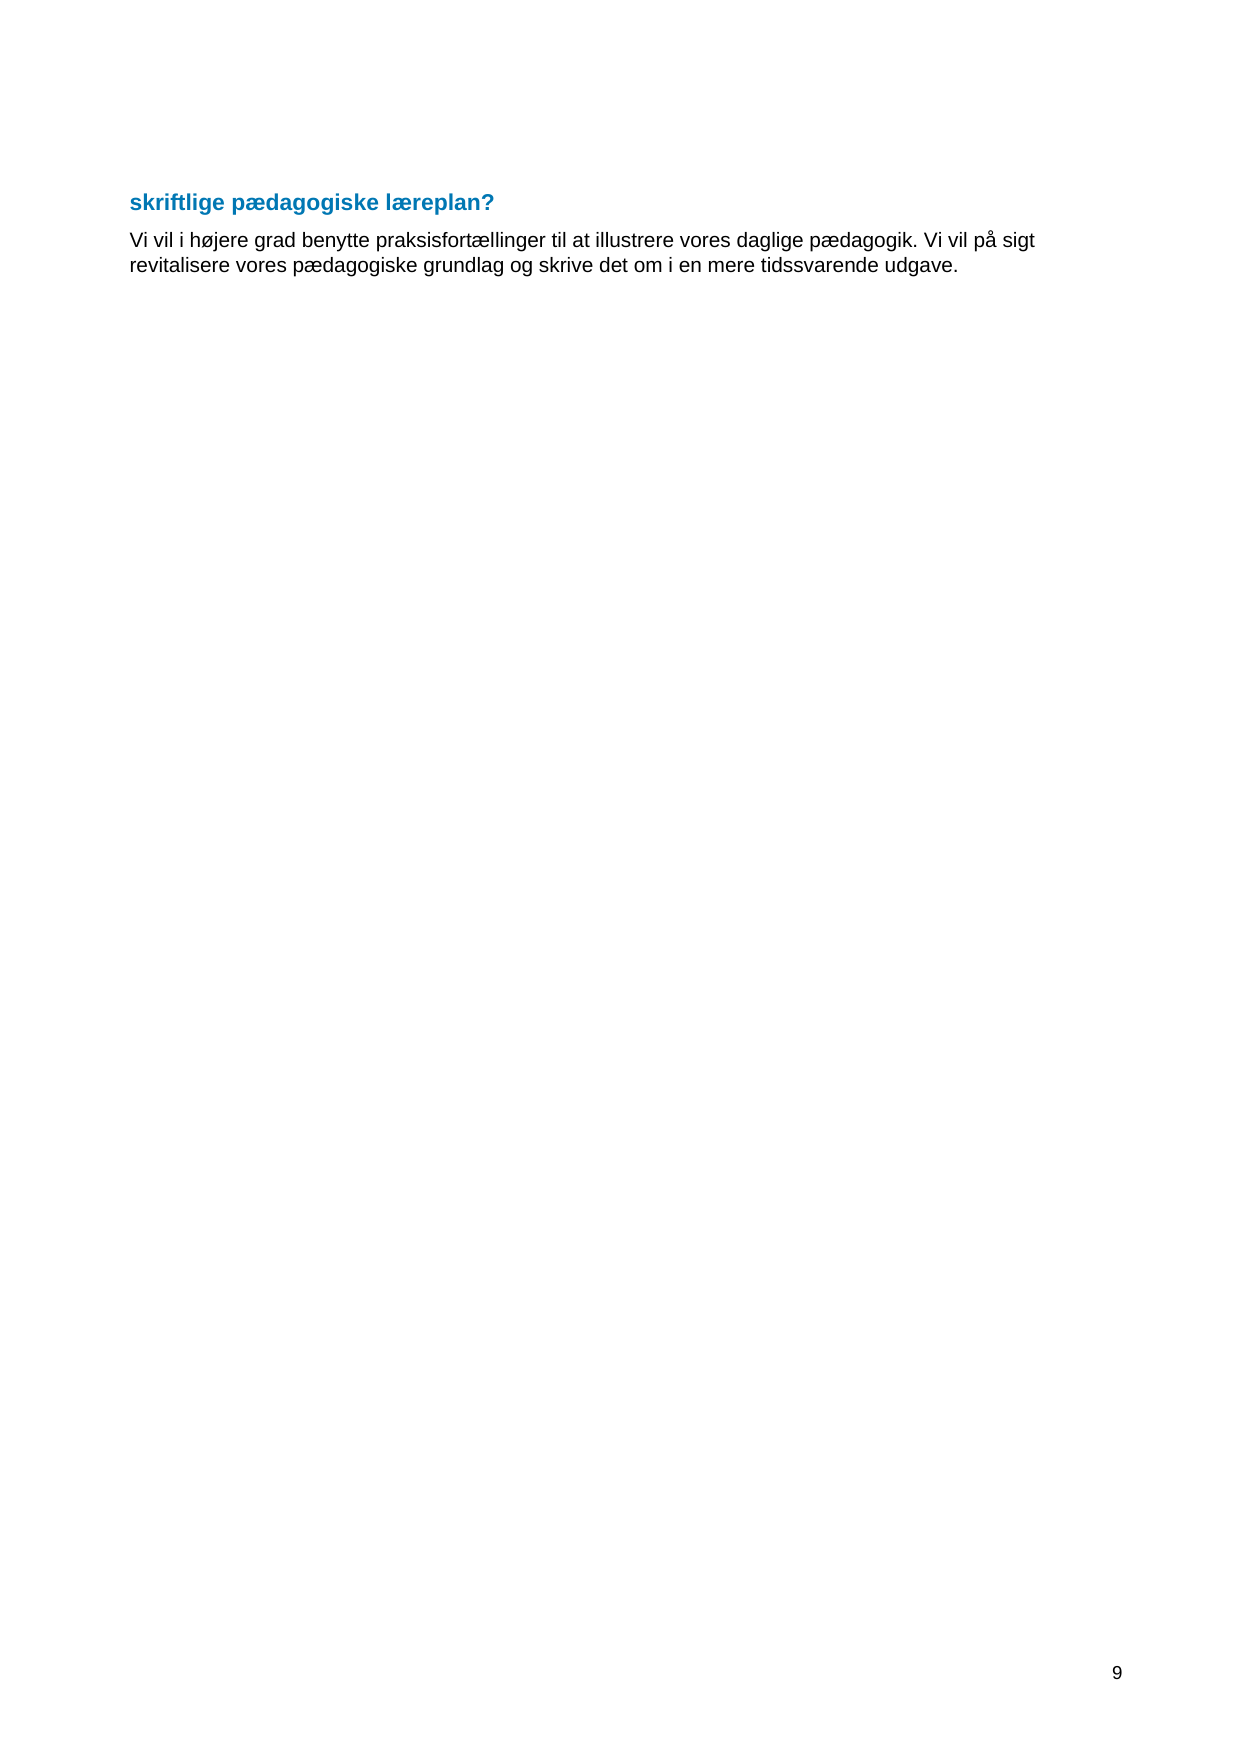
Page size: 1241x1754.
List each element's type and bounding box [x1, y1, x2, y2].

table_header [118, 148, 1122, 326]
